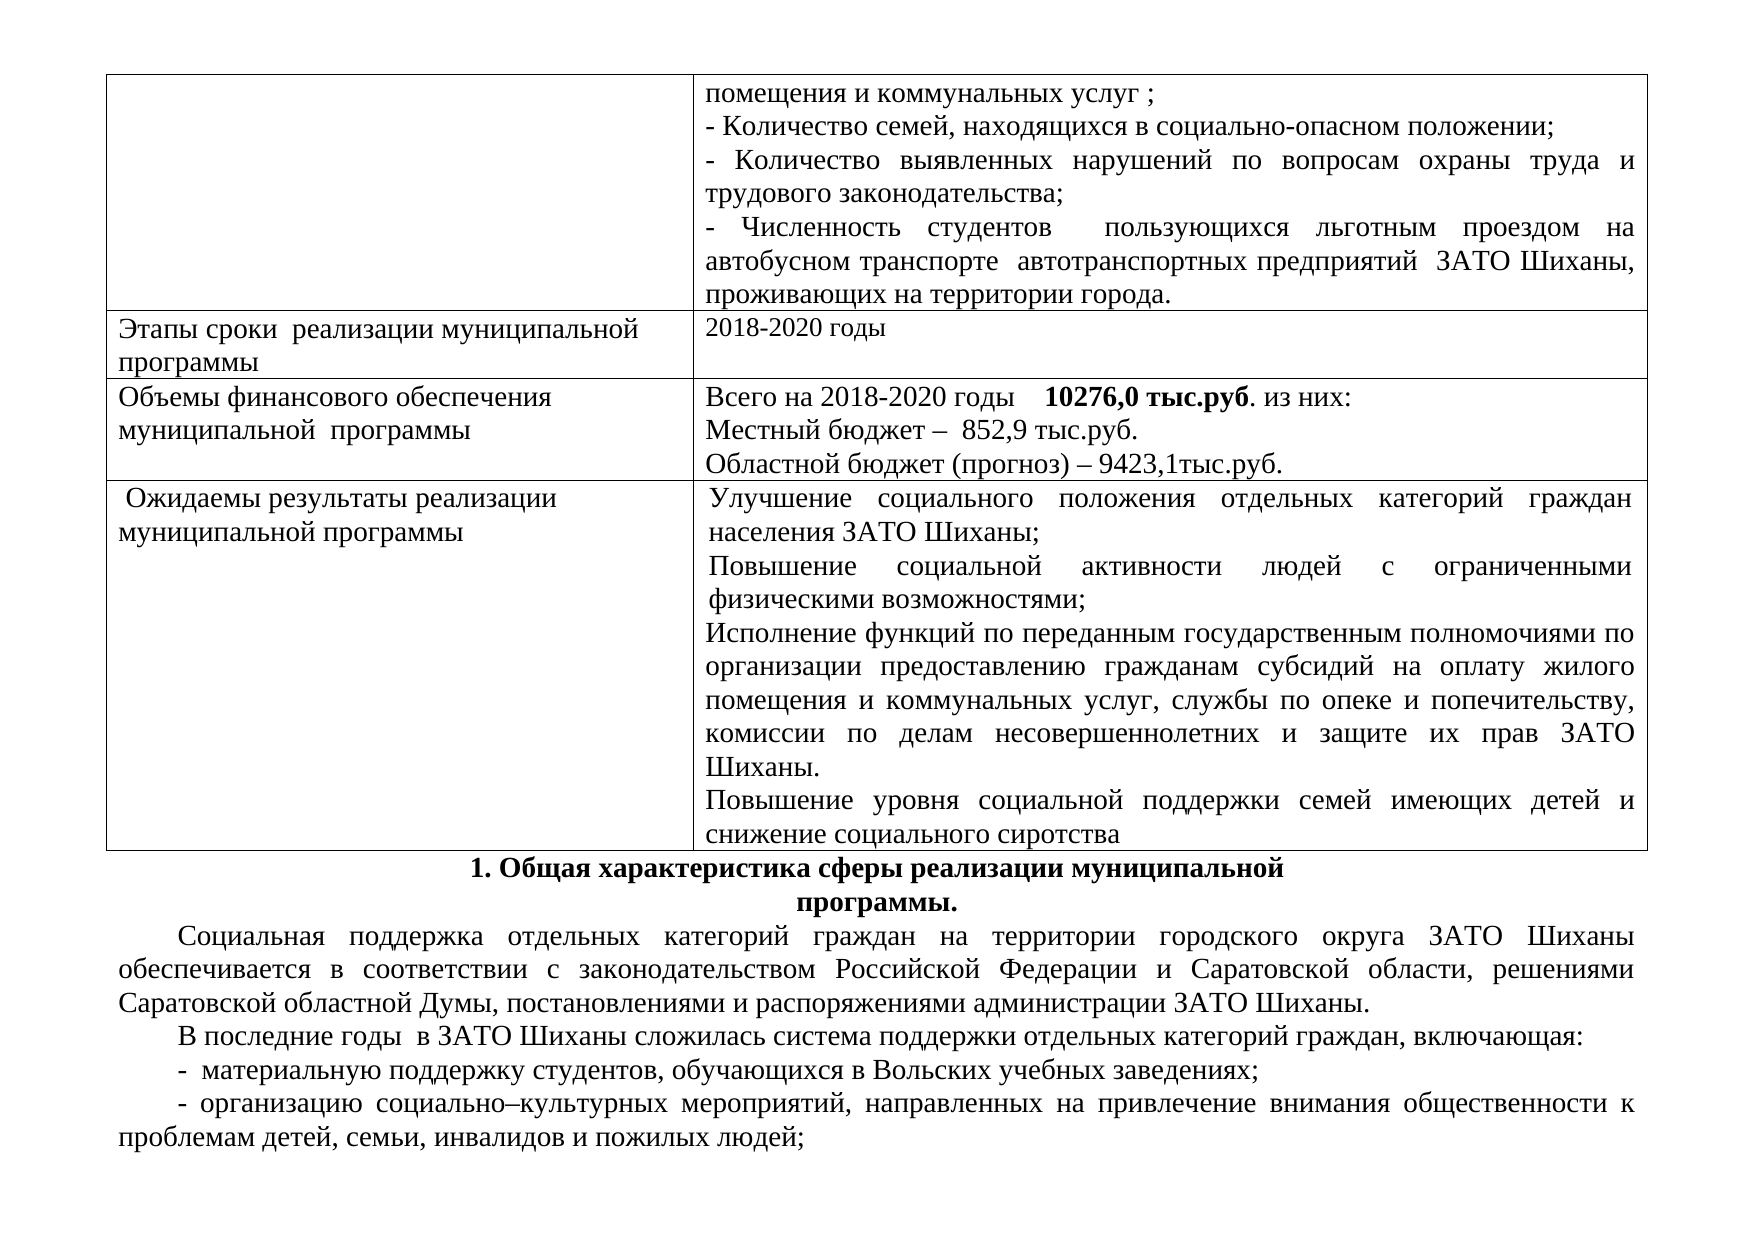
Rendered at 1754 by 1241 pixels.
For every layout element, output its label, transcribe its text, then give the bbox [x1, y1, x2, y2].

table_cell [107, 75, 693, 310]
table_cell 2018-2020 годы [694, 311, 1647, 378]
table_cell Всего на 2018-2020 годы 10276,0 тыс.руб. из них: Местный бюджет – 852,9 тыс.руб. Областной бюджет (прогноз) – 9423,1тыс.руб. [694, 379, 1647, 479]
table_cell Этапы сроки реализации муниципальной программы [107, 311, 693, 378]
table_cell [694, 75, 1647, 310]
text - материальную поддержку студентов, обучающихся в Вольских учебных заведениях; [118, 1052, 1636, 1085]
table_cell Объемы финансового обеспечения муниципальной программы [107, 379, 693, 479]
table_cell Улучшение социального положения отдельных категорий граждан населения ЗАТО Шиханы; Повышение социальной активности людей с ограниченными физическими возможностями; Исполнение функций по переданным государственным полномочиями по организации предоставлению гражданам субсидий на оплату жилого помещения и коммунальных услуг, службы по опеке и попечительству, комиссии по делам несовершеннолетних и защите их прав ЗАТО Шиханы. Повышение уровня социальной поддержки семей имеющих детей и снижение социального сиротства [694, 481, 1647, 849]
text Социальная поддержка отдельных категорий граждан на территории городского округа ЗАТО Шиханы обеспечивается в соответствии с законодательством Российской Федерации и Саратовской области, решениями Саратовской областной Думы, постановлениями и распоряжениями администрации ЗАТО Шиханы. [118, 918, 1636, 1018]
text В последние годы в ЗАТО Шиханы сложилась система поддержки отдельных категорий граждан, включающая: [118, 1018, 1636, 1052]
text 1. Общая характеристика сферы реализации муниципальной [118, 851, 1636, 884]
text - организацию социально–культурных мероприятий, направленных на привлечение внимания общественности к проблемам детей, семьи, инвалидов и пожилых людей; [118, 1085, 1636, 1152]
text программы. [118, 884, 1636, 918]
table_cell Ожидаемы результаты реализации муниципальной программы [107, 481, 693, 849]
